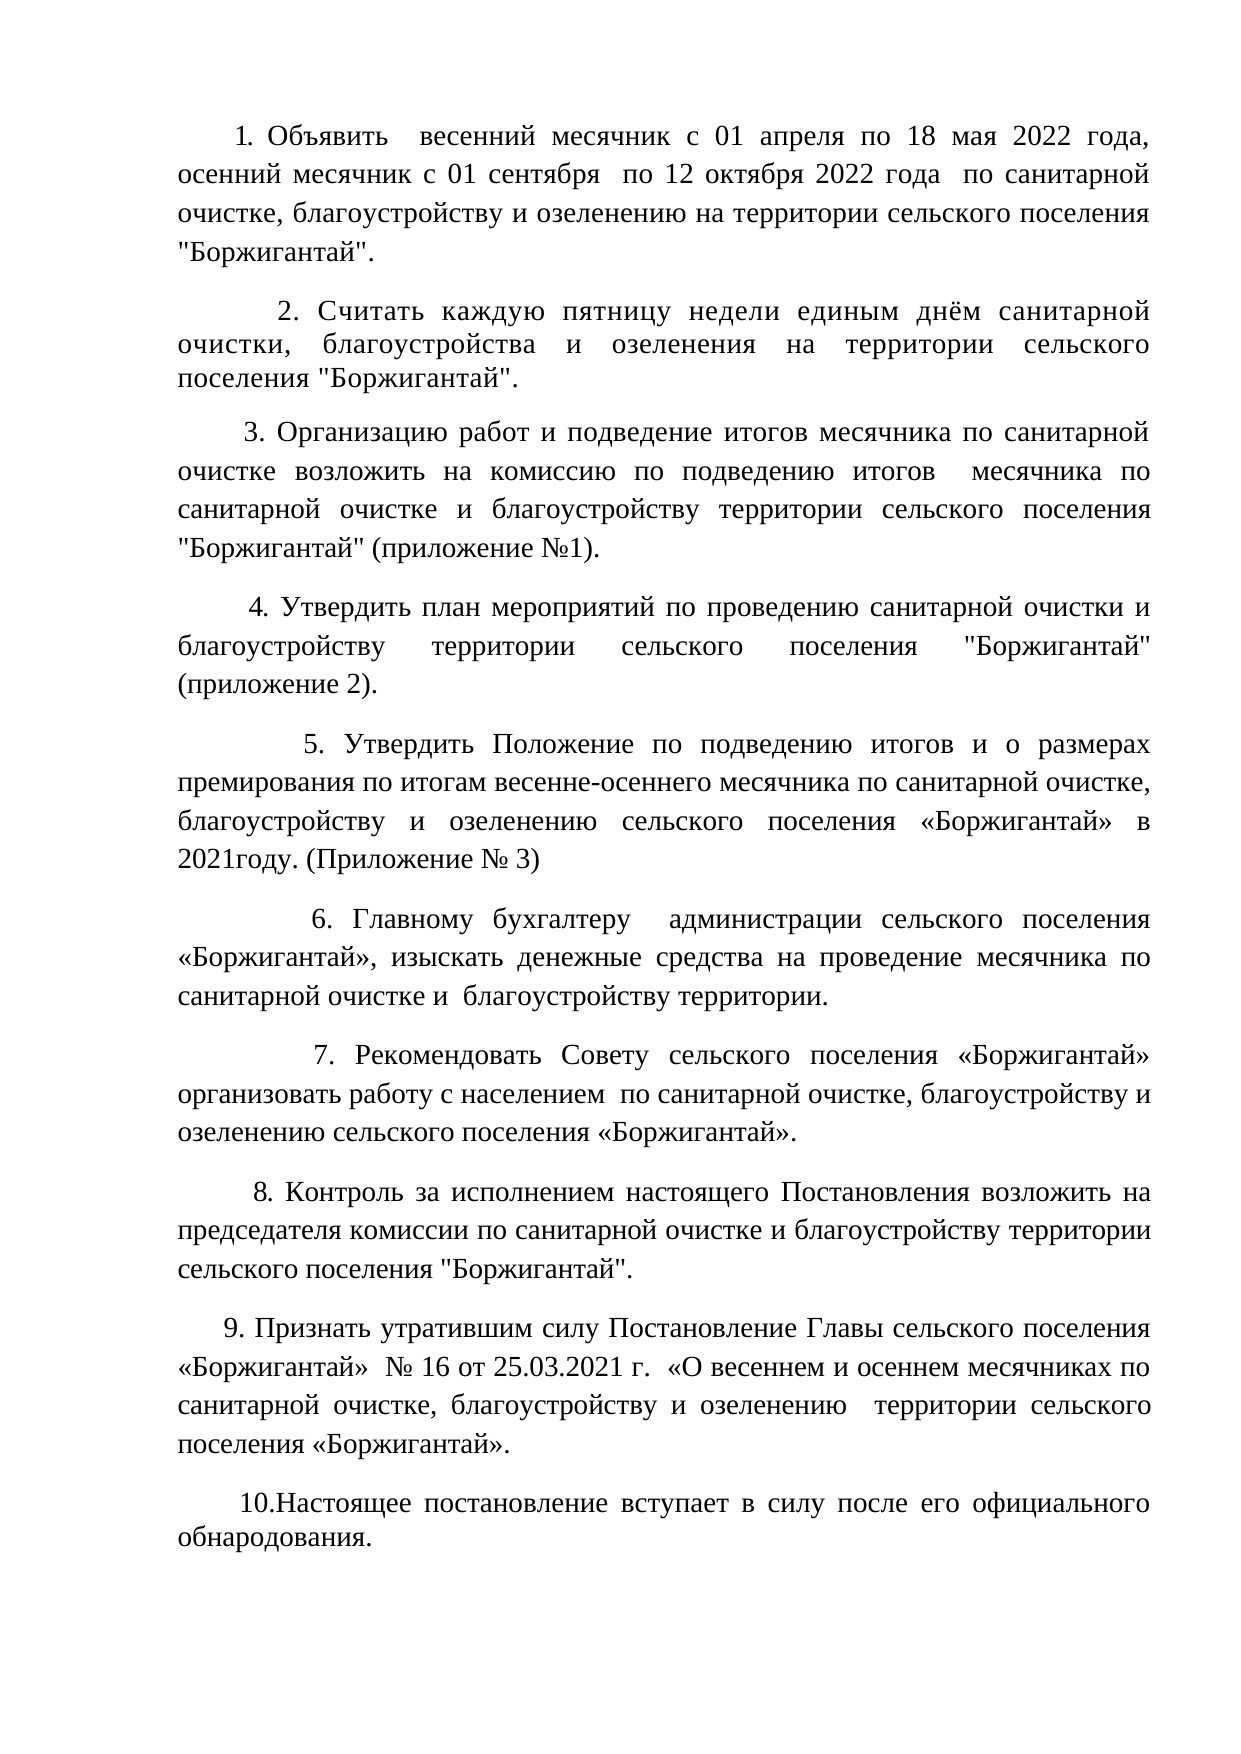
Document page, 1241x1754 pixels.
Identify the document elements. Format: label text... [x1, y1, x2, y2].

text 1. Объявить весенний месячник с 01 апреля по 18 мая 2022 года, осенний месячник с 01 сентября по 12 октября 2022 года по санитарной очистке, благоустройству и озеленению на территории сельского поселения "Боржигантай". [177, 118, 1152, 267]
text 3. Организацию работ и подведение итогов месячника по санитарной очистке возложить на комиссию по подведению итогов месячника по санитарной очистке и благоустройству территории сельского поселения "Боржигантай" (приложение №1). [177, 414, 1152, 564]
text 6. Главному бухгалтеру администрации сельского поселения «Боржигантай», изыскать денежные средства на проведение месячника по санитарной очистке и благоустройству территории. [177, 901, 1152, 1012]
text 5. Утвердить Положение по подведению итогов и о размерах премирования по итогам весенне-осеннего месячника по санитарной очистке, благоустройству и озеленению сельского поселения «Боржигантай» в 2021году. (Приложение № 3) [177, 726, 1152, 875]
text 2. Считать каждую пятницу недели единым днём санитарной очистки, благоустройства и озеленения на территории сельского поселения "Боржигантай". [118, 293, 1152, 394]
text 7. Рекомендовать Совету сельского поселения «Боржигантай» организовать работу с населением по санитарной очистке, благоустройству и озеленению сельского поселения «Боржигантай». [177, 1037, 1152, 1148]
text 8. Контроль за исполнением настоящего Постановления возложить на председателя комиссии по санитарной очистке и благоустройству территории сельского поселения "Боржигантай". [177, 1174, 1152, 1284]
text 4. Утвердить план мероприятий по проведению санитарной очистки и благоустройству территории сельского поселения "Боржигантай" (приложение 2). [177, 589, 1152, 700]
text 10.Настоящее постановление вступает в силу после его официального обнародования. [177, 1485, 1152, 1552]
text 9. Признать утратившим силу Постановление Главы сельского поселения «Боржигантай» № 16 от 25.03.2021 г. «О весеннем и осеннем месячниках по санитарной очистке, благоустройству и озеленению территории сельского поселения «Боржигантай». [177, 1310, 1152, 1459]
